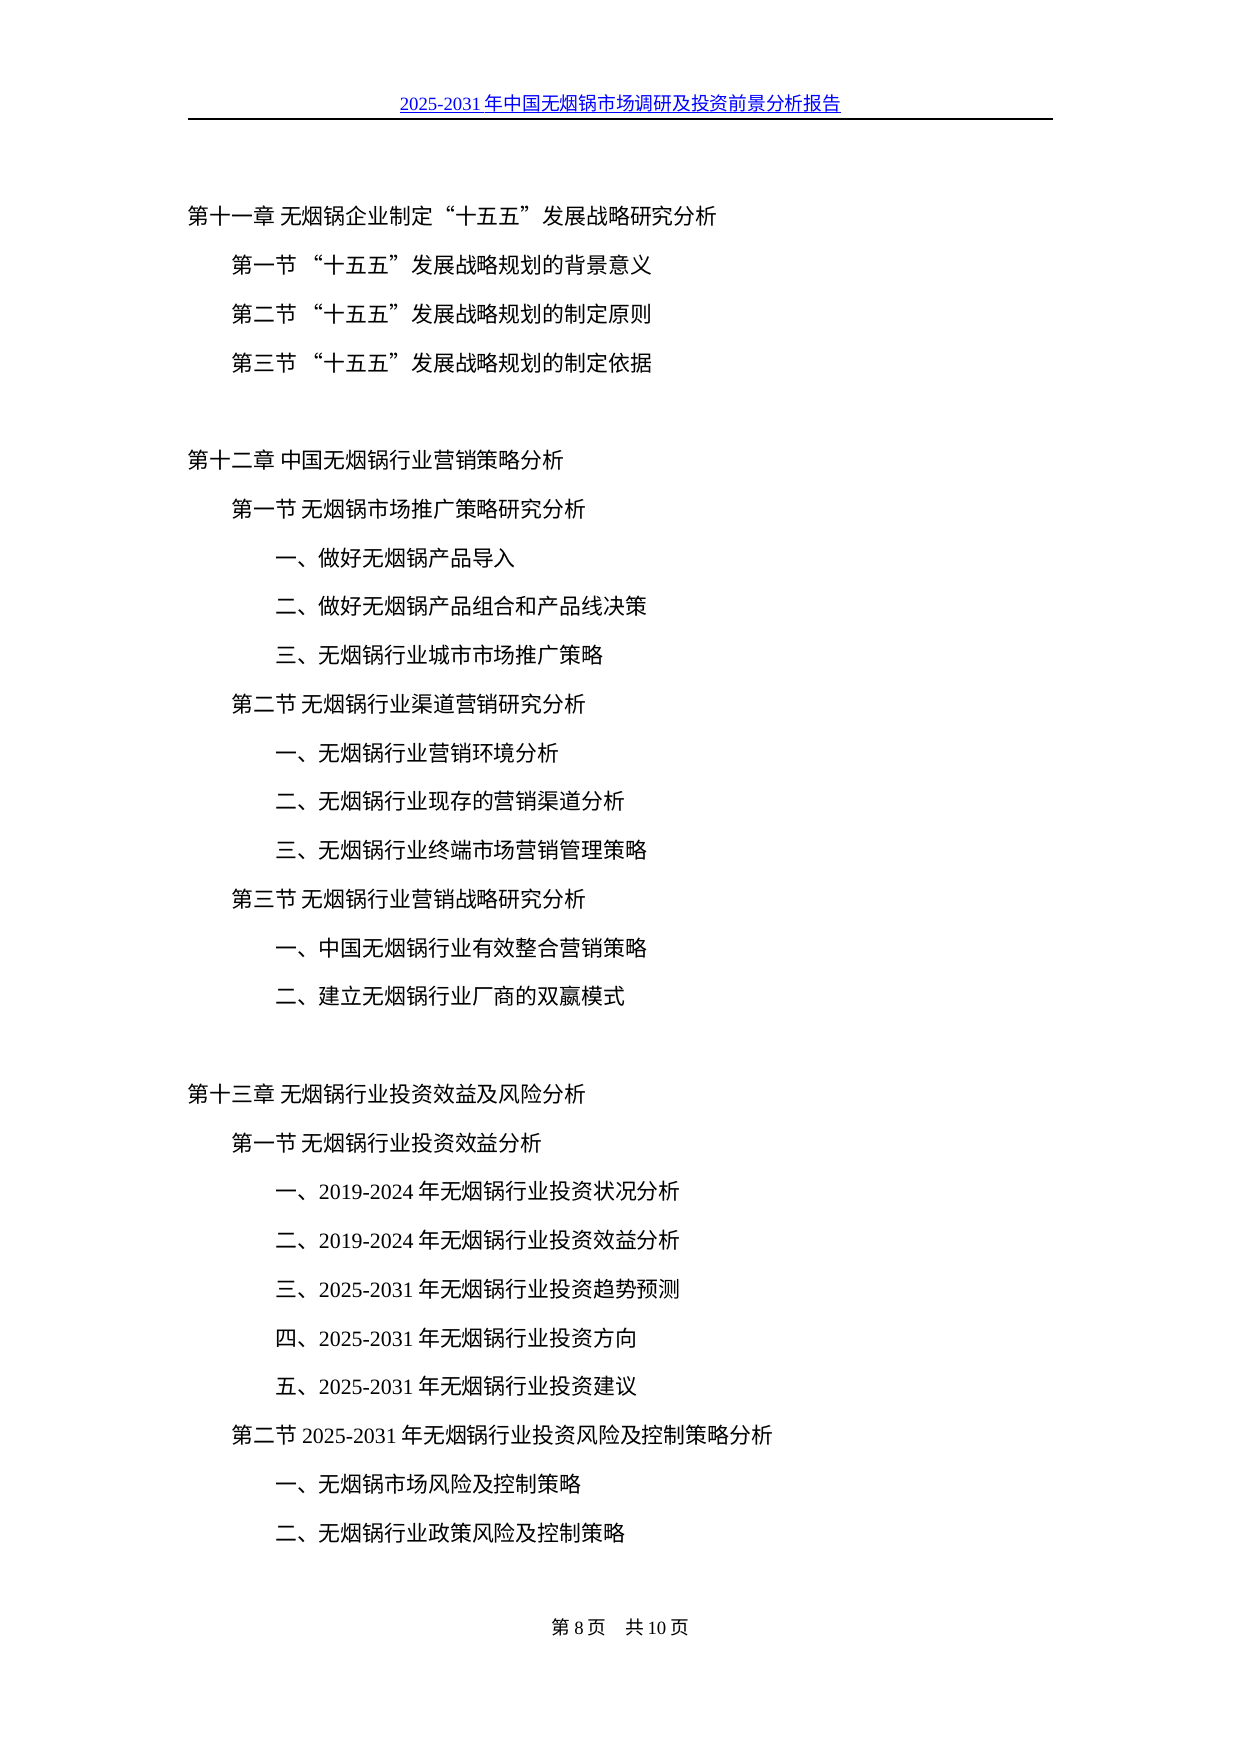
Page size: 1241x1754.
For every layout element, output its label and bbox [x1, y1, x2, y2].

text [187, 150, 1053, 1548]
